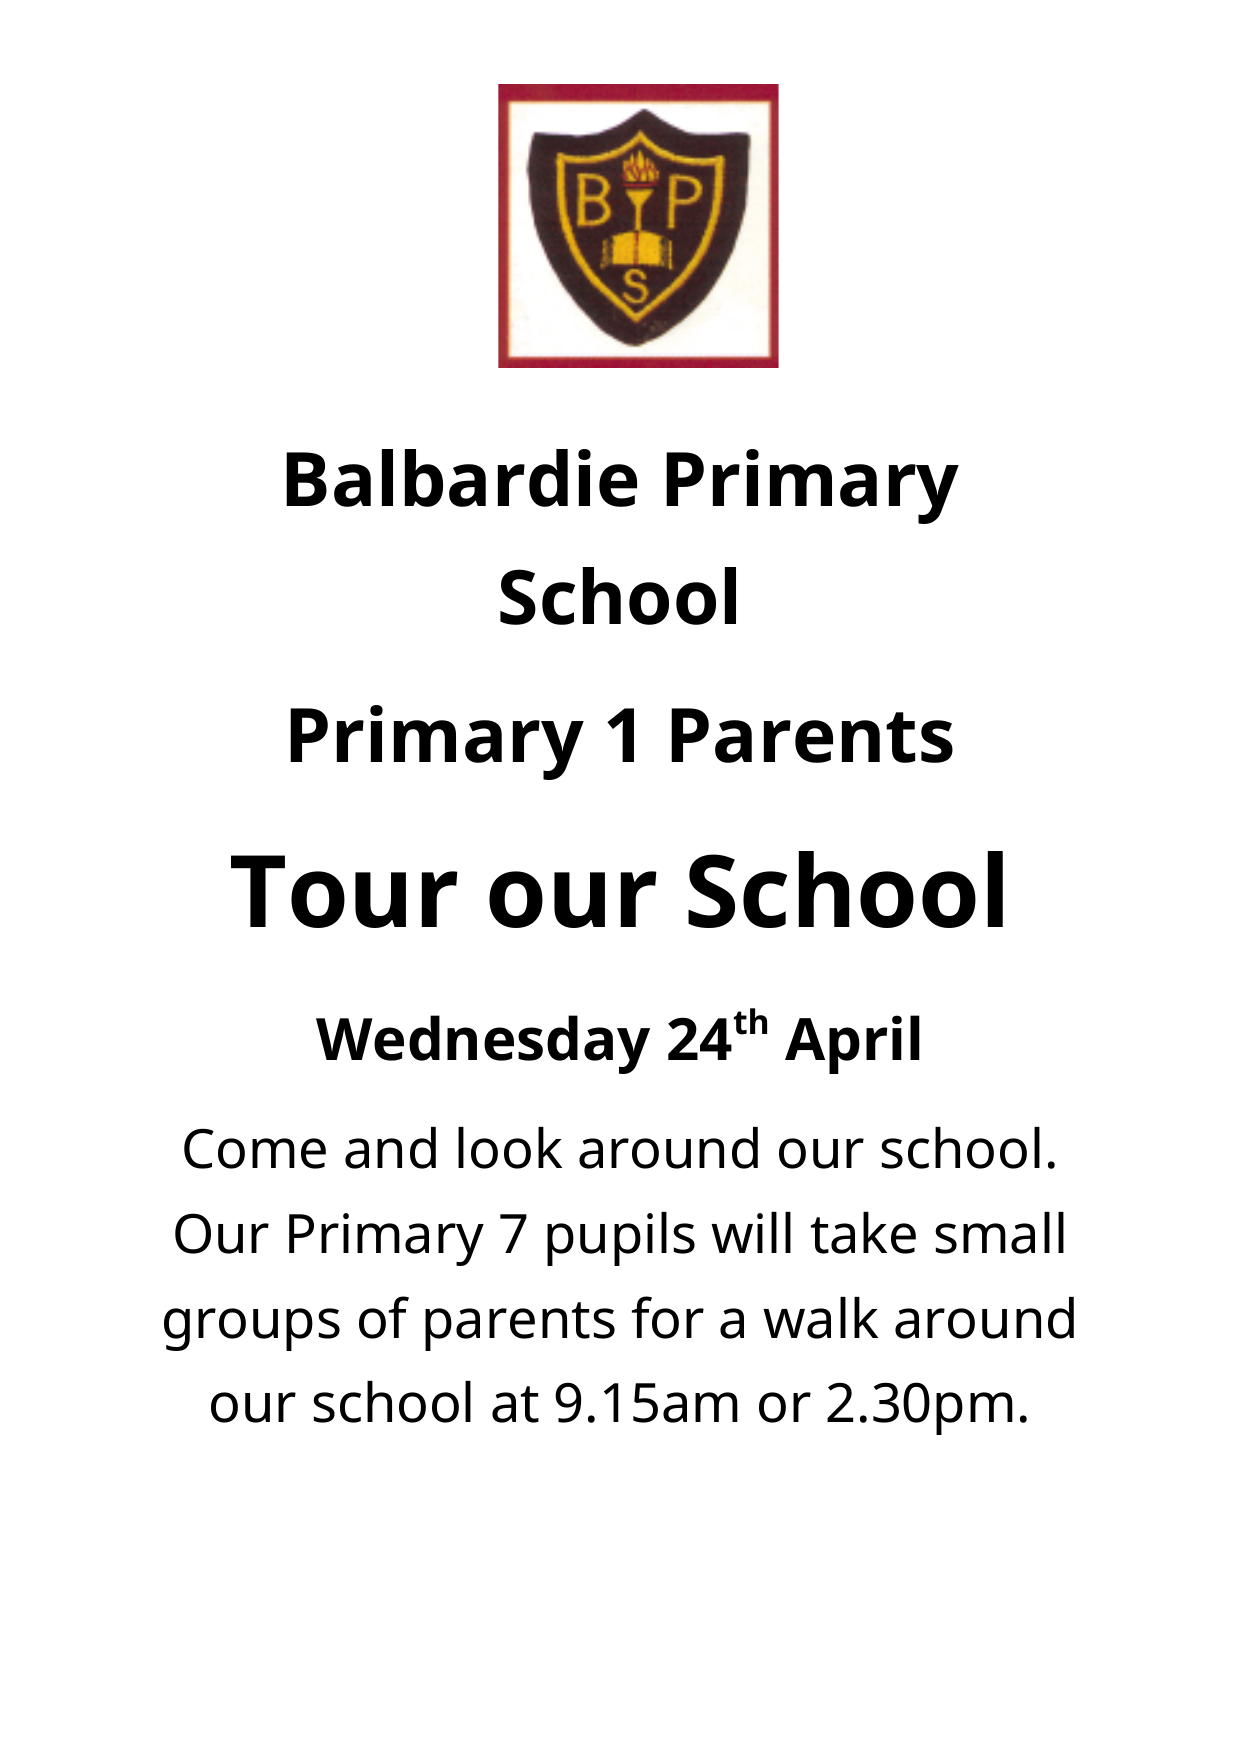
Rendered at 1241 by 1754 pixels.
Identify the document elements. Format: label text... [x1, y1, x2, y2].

text Tour our School [150, 821, 1090, 957]
text Primary 1 Parents [150, 682, 1090, 785]
text Come and look around our school. Our Primary 7 pupils will take small groups of parents for a walk around our school at 9.15am or 2.30pm. [150, 1111, 1090, 1439]
text Wednesday 24th April [150, 998, 1090, 1078]
text Balbardie Primary School [150, 427, 1090, 646]
